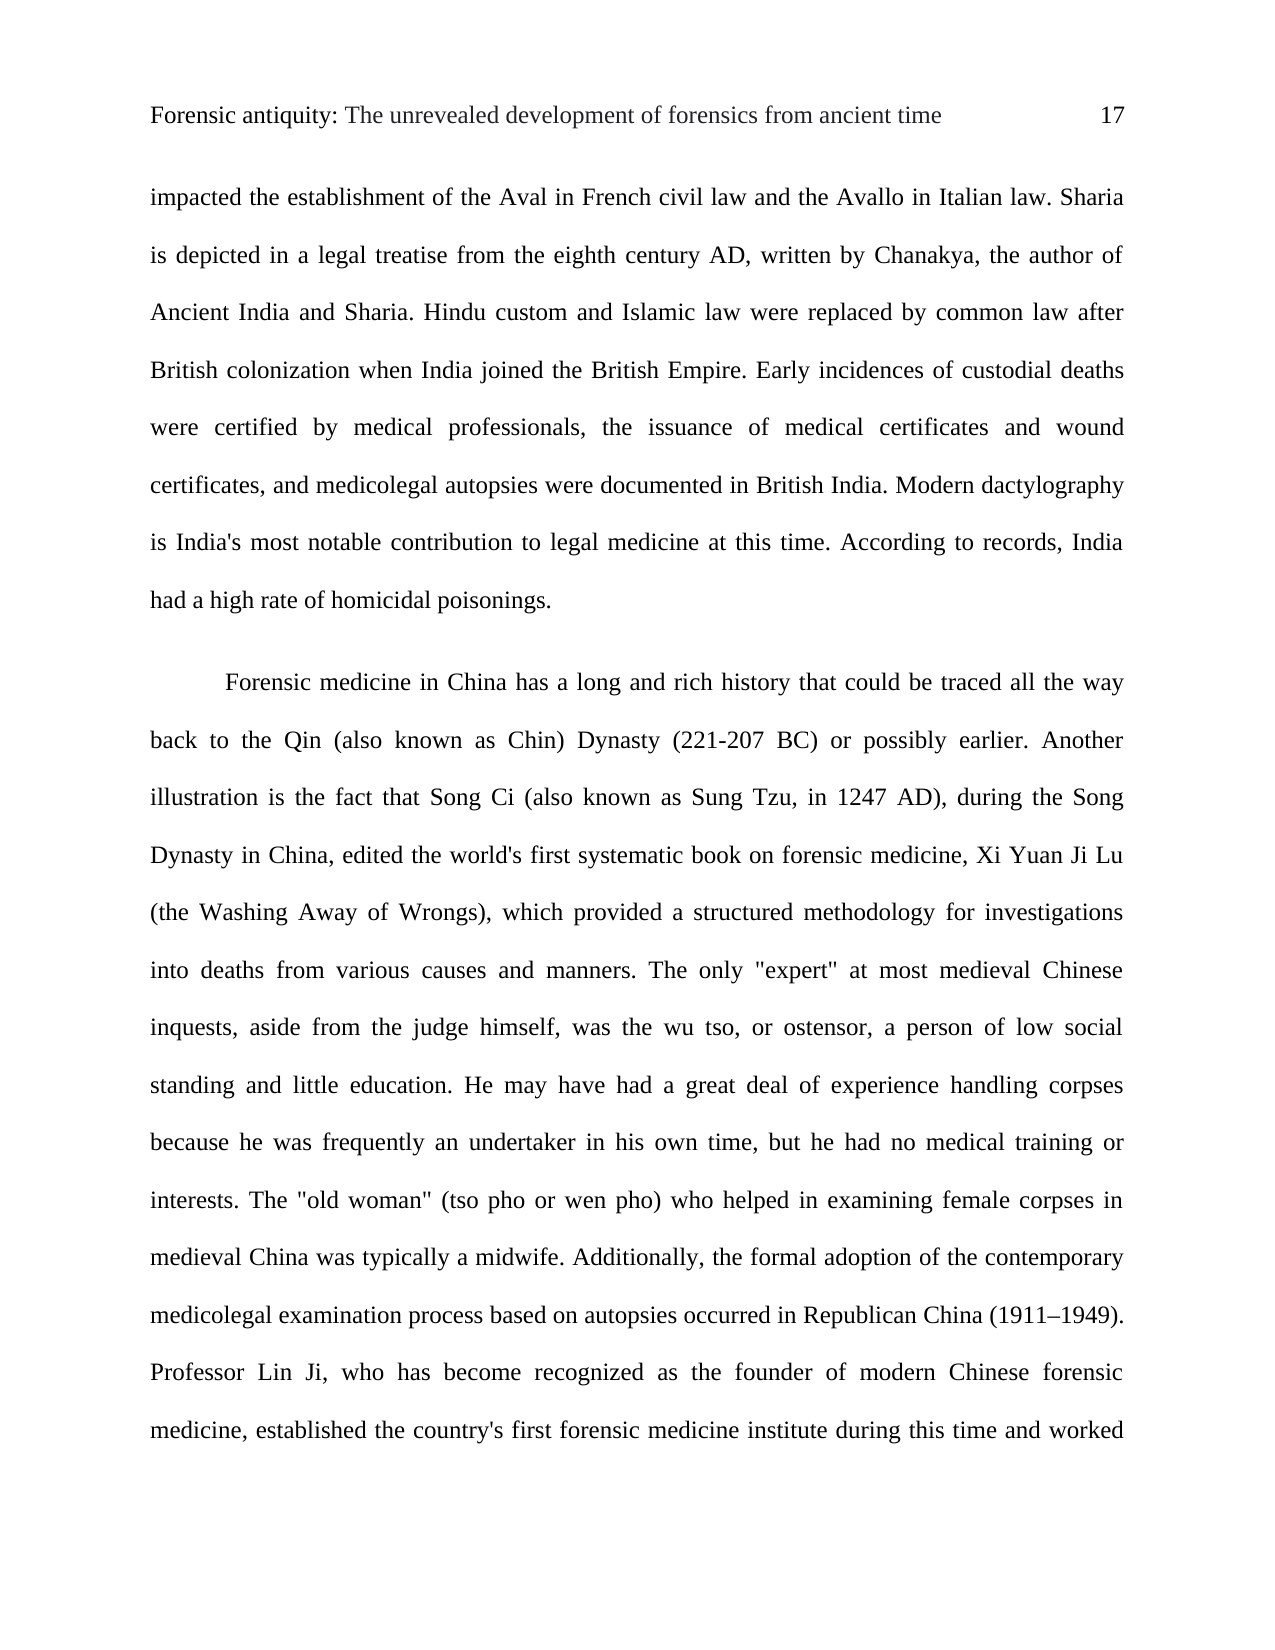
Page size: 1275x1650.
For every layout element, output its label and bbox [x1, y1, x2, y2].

text [150, 182, 1125, 614]
text [150, 667, 1125, 1444]
